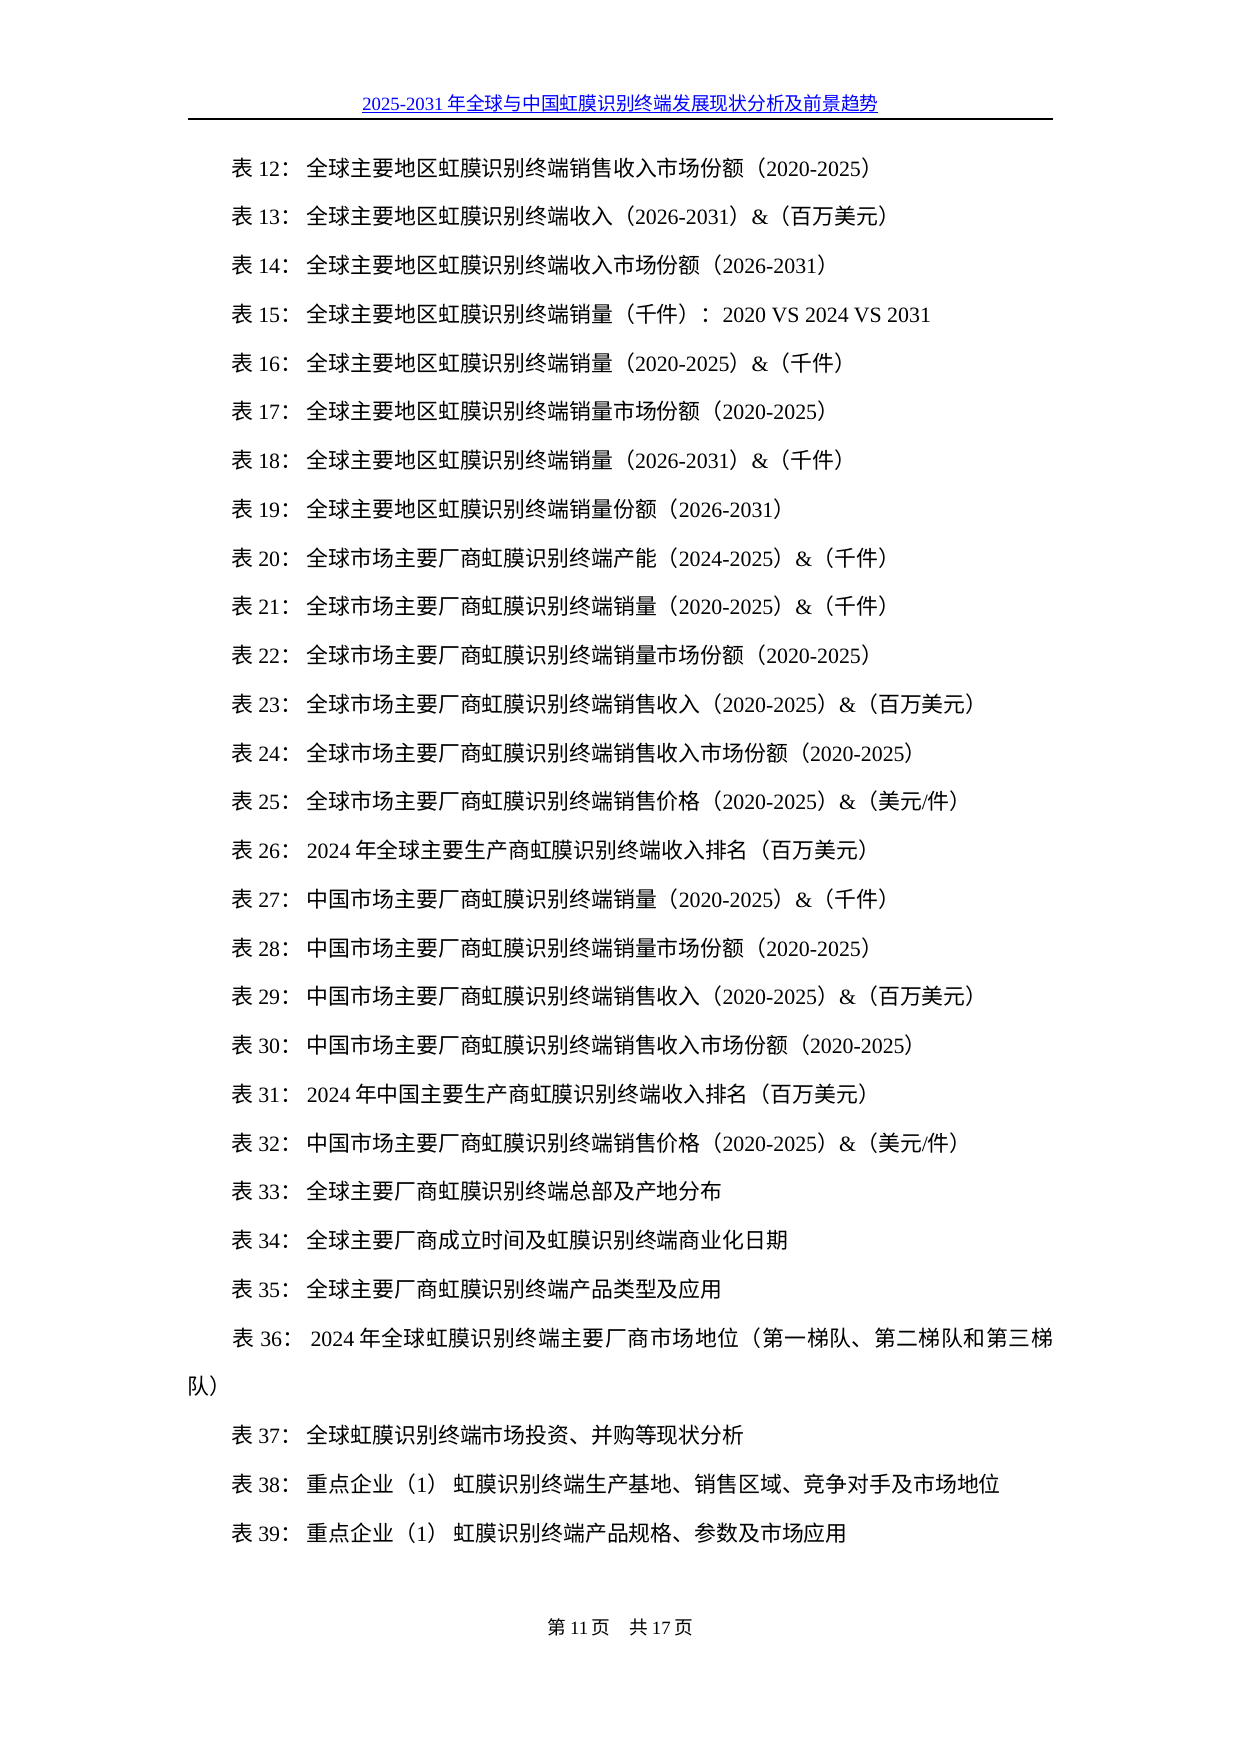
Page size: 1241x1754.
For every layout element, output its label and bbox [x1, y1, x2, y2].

text [187, 150, 1053, 1548]
